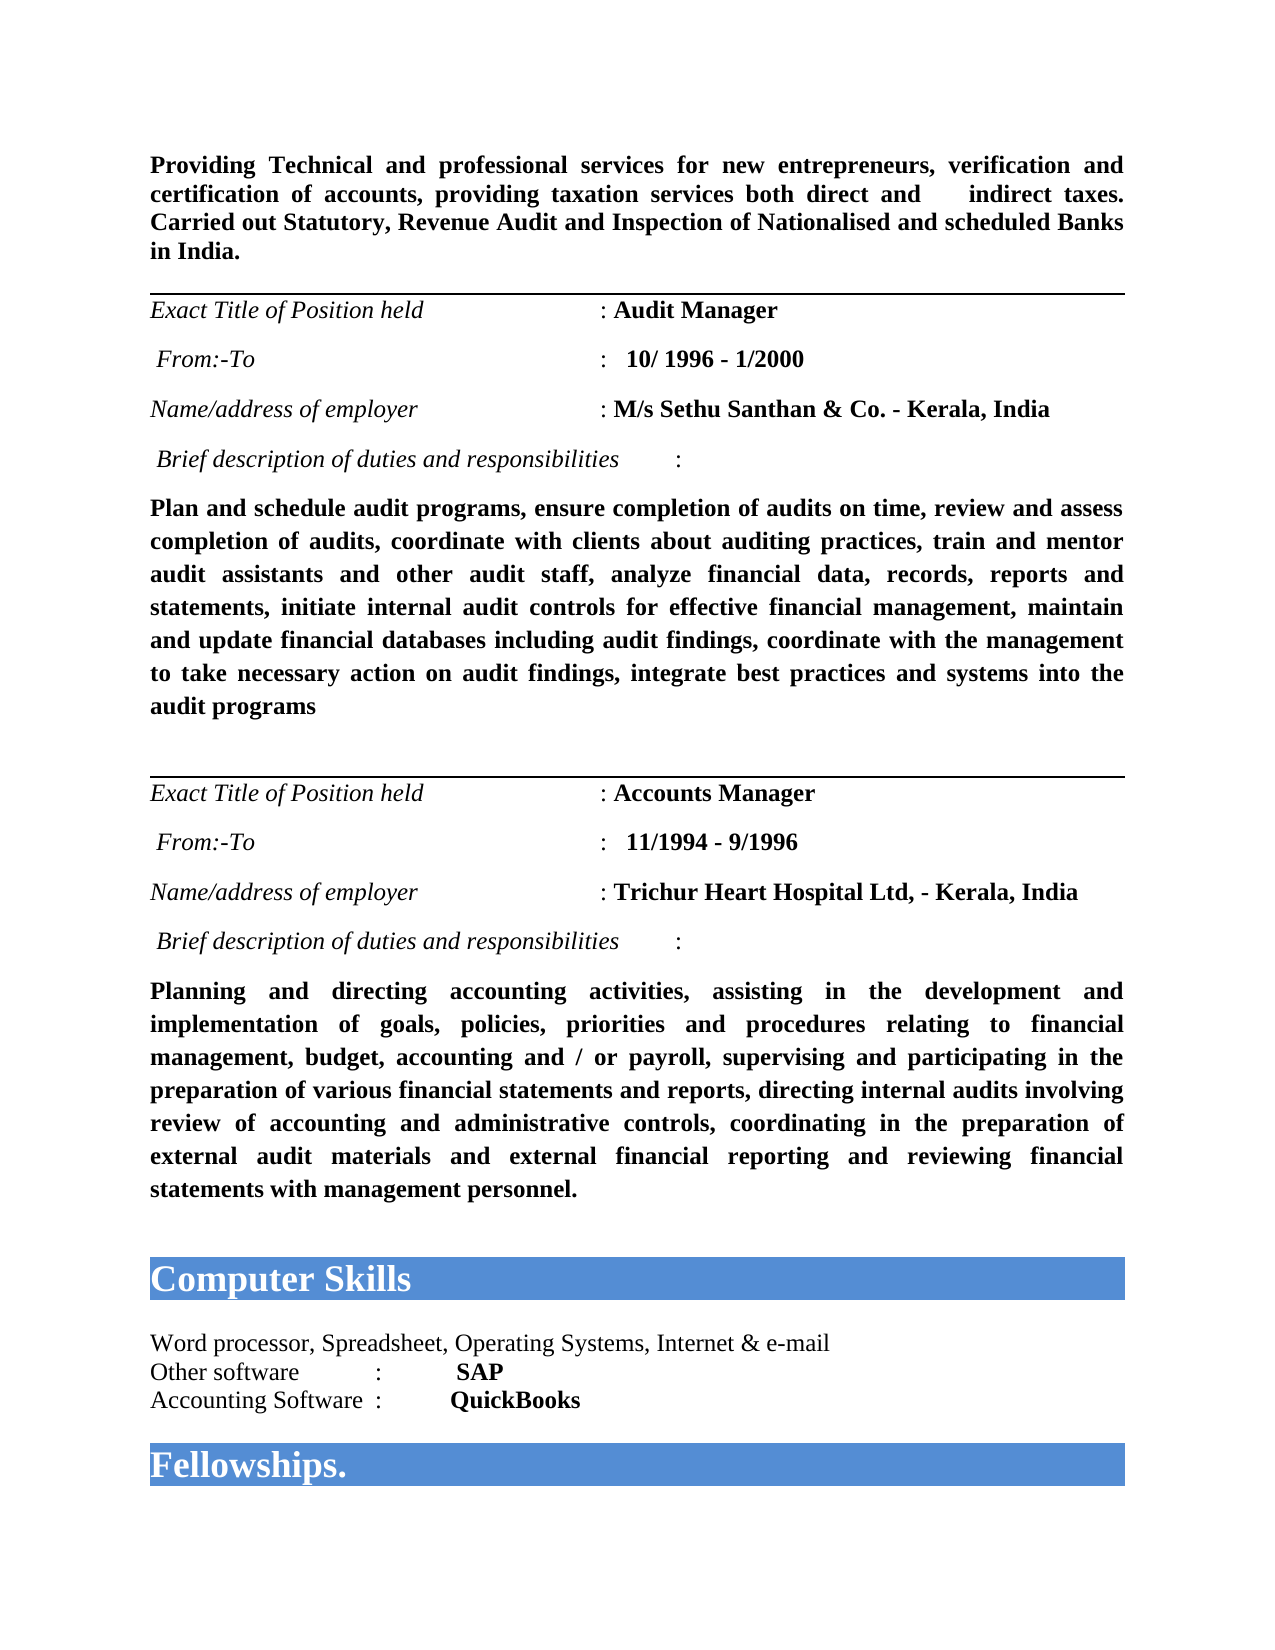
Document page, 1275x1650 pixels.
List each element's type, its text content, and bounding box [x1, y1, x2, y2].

text Brief description of duties and responsibilities : [150, 444, 1125, 472]
text Other software : SAP [150, 1357, 1125, 1385]
text Plan and schedule audit programs, ensure completion of audits on time, review and assess completion of audits, coordinate with clients about auditing practices, train and mentor audit assistants and other audit staff, analyze financial data, records, reports and statements, initiate internal audit controls for effective financial management, maintain and update financial databases including audit findings, coordinate with the management to take necessary action on audit findings, integrate best practices and systems into the audit programs [150, 493, 1125, 720]
text Planning and directing accounting activities, assisting in the development and implementation of goals, policies, priorities and procedures relating to financial management, budget, accounting and / or payroll, supervising and participating in the preparation of various financial statements and reports, directing internal audits involving review of accounting and administrative controls, coordinating in the preparation of external audit materials and external financial reporting and reviewing financial statements with management personnel. [150, 976, 1125, 1203]
text Name/address of employer : Trichur Heart Hospital Ltd, - Kerala, India [150, 877, 1125, 906]
text Brief description of duties and responsibilities : [150, 926, 1125, 955]
text Word processor, Spreadsheet, Operating Systems, Internet & e-mail [150, 1328, 1125, 1357]
text Exact Title of Position held : Accounts Manager [150, 778, 1125, 806]
text From:-To : 11/1994 - 9/1996 [150, 827, 1125, 856]
text Fellowships. [150, 1443, 1125, 1486]
text Computer Skills [150, 1257, 1125, 1300]
text Accounting Software : QuickBooks [150, 1385, 1125, 1414]
text Providing Technical and professional services for new entrepreneurs, verification and certification of accounts, providing taxation services both direct and indirect taxes. Carried out Statutory, Revenue Audit and Inspection of Nationalised and scheduled Banks in India. [150, 150, 1125, 265]
text Exact Title of Position held : Audit Manager [150, 295, 1125, 324]
text Name/address of employer : M/s Sethu Santhan & Co. - Kerala, India [150, 394, 1125, 423]
text From:-To : 10/ 1996 - 1/2000 [150, 344, 1125, 373]
